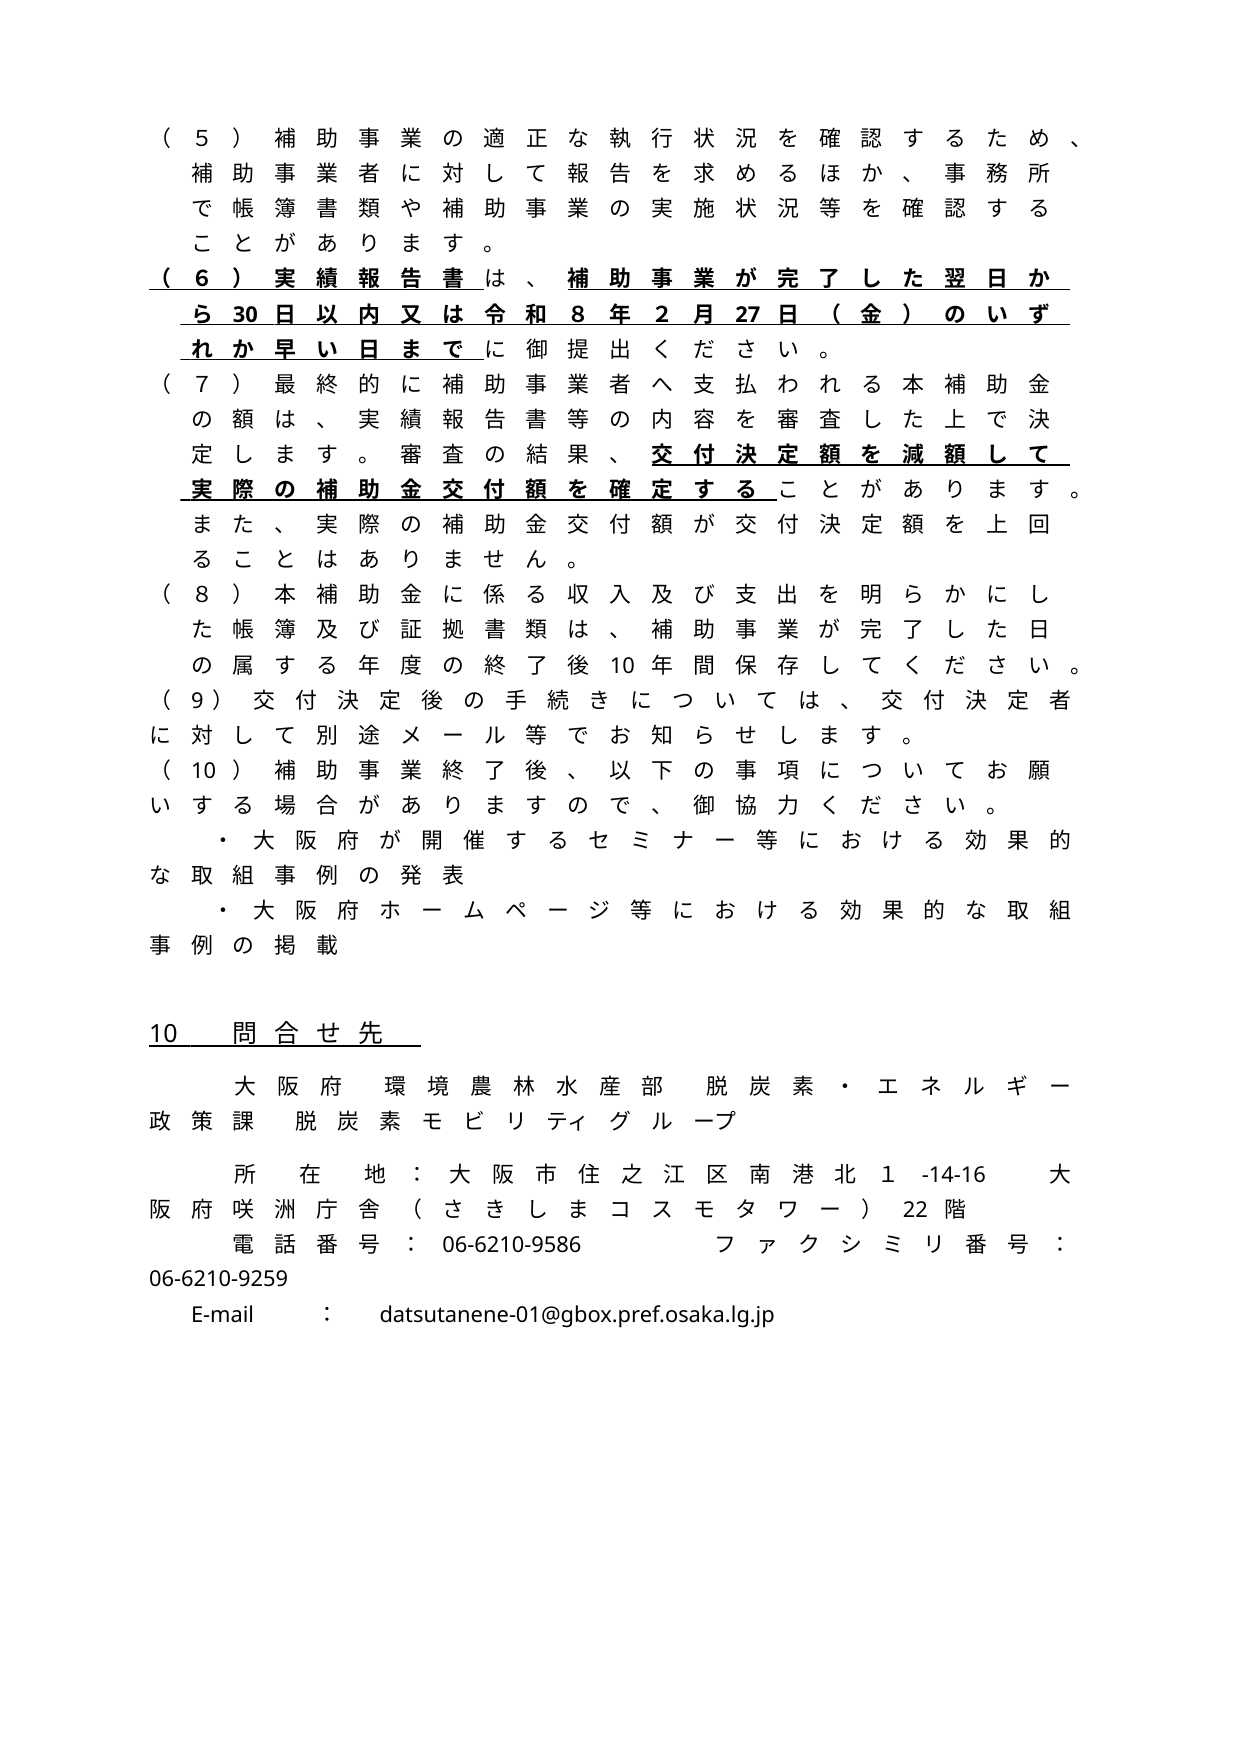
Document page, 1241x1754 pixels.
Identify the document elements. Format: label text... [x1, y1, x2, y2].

text （9）交付決定後の手続きについては、交付決定者に対して別途メール等でお知らせします。 [149, 681, 1091, 751]
text ・大阪府ホームページ等における効果的な取組事例の掲載 [149, 892, 1091, 962]
text （５）補助事業の適正な執行状況を確認するため、補助事業者に対して報告を求めるほか、事務所で帳簿書類や補助事業の実施状況等を確認することがあります。 [149, 119, 1091, 260]
text 電話番号：06-6210-9586 ファクシミリ番号：06-6210-9259 [149, 1225, 1091, 1295]
text E-mail ： datsutanene-01@gbox.pref.osaka.lg.jp [149, 1295, 1091, 1330]
text （６）実績報告書は、補助事業が完了した翌日から30日以内又は令和８年２月27日（金）のいずれか早い日までに御提出ください。 [149, 260, 1091, 365]
text 大阪府 環境農林水産部 脱炭素・エネルギー政策課 脱炭素モビリティグループ [149, 1067, 1091, 1137]
text 10 問合せ先 [149, 997, 1091, 1067]
text （８）本補助金に係る収入及び支出を明らかにした帳簿及び証拠書類は、補助事業が完了した日の属する年度の終了後10年間保存してください。 [149, 576, 1091, 681]
text ・大阪府が開催するセミナー等における効果的な取組事例の発表 [149, 821, 1091, 892]
text （７）最終的に補助事業者へ支払われる本補助金の額は、実績報告書等の内容を審査した上で決定します。審査の結果、交付決定額を減額して実際の補助金交付額を確定することがあります。 [149, 365, 1091, 506]
text 所 在 地：大阪市住之江区南港北１-14-16 大阪府咲洲庁舎（さきしまコスモタワー）22階 [149, 1155, 1091, 1225]
text （10）補助事業終了後、以下の事項についてお願いする場合がありますので、御協力ください。 [149, 751, 1091, 821]
text また、実際の補助金交付額が交付決定額を上回ることはありません。 [180, 506, 1091, 576]
